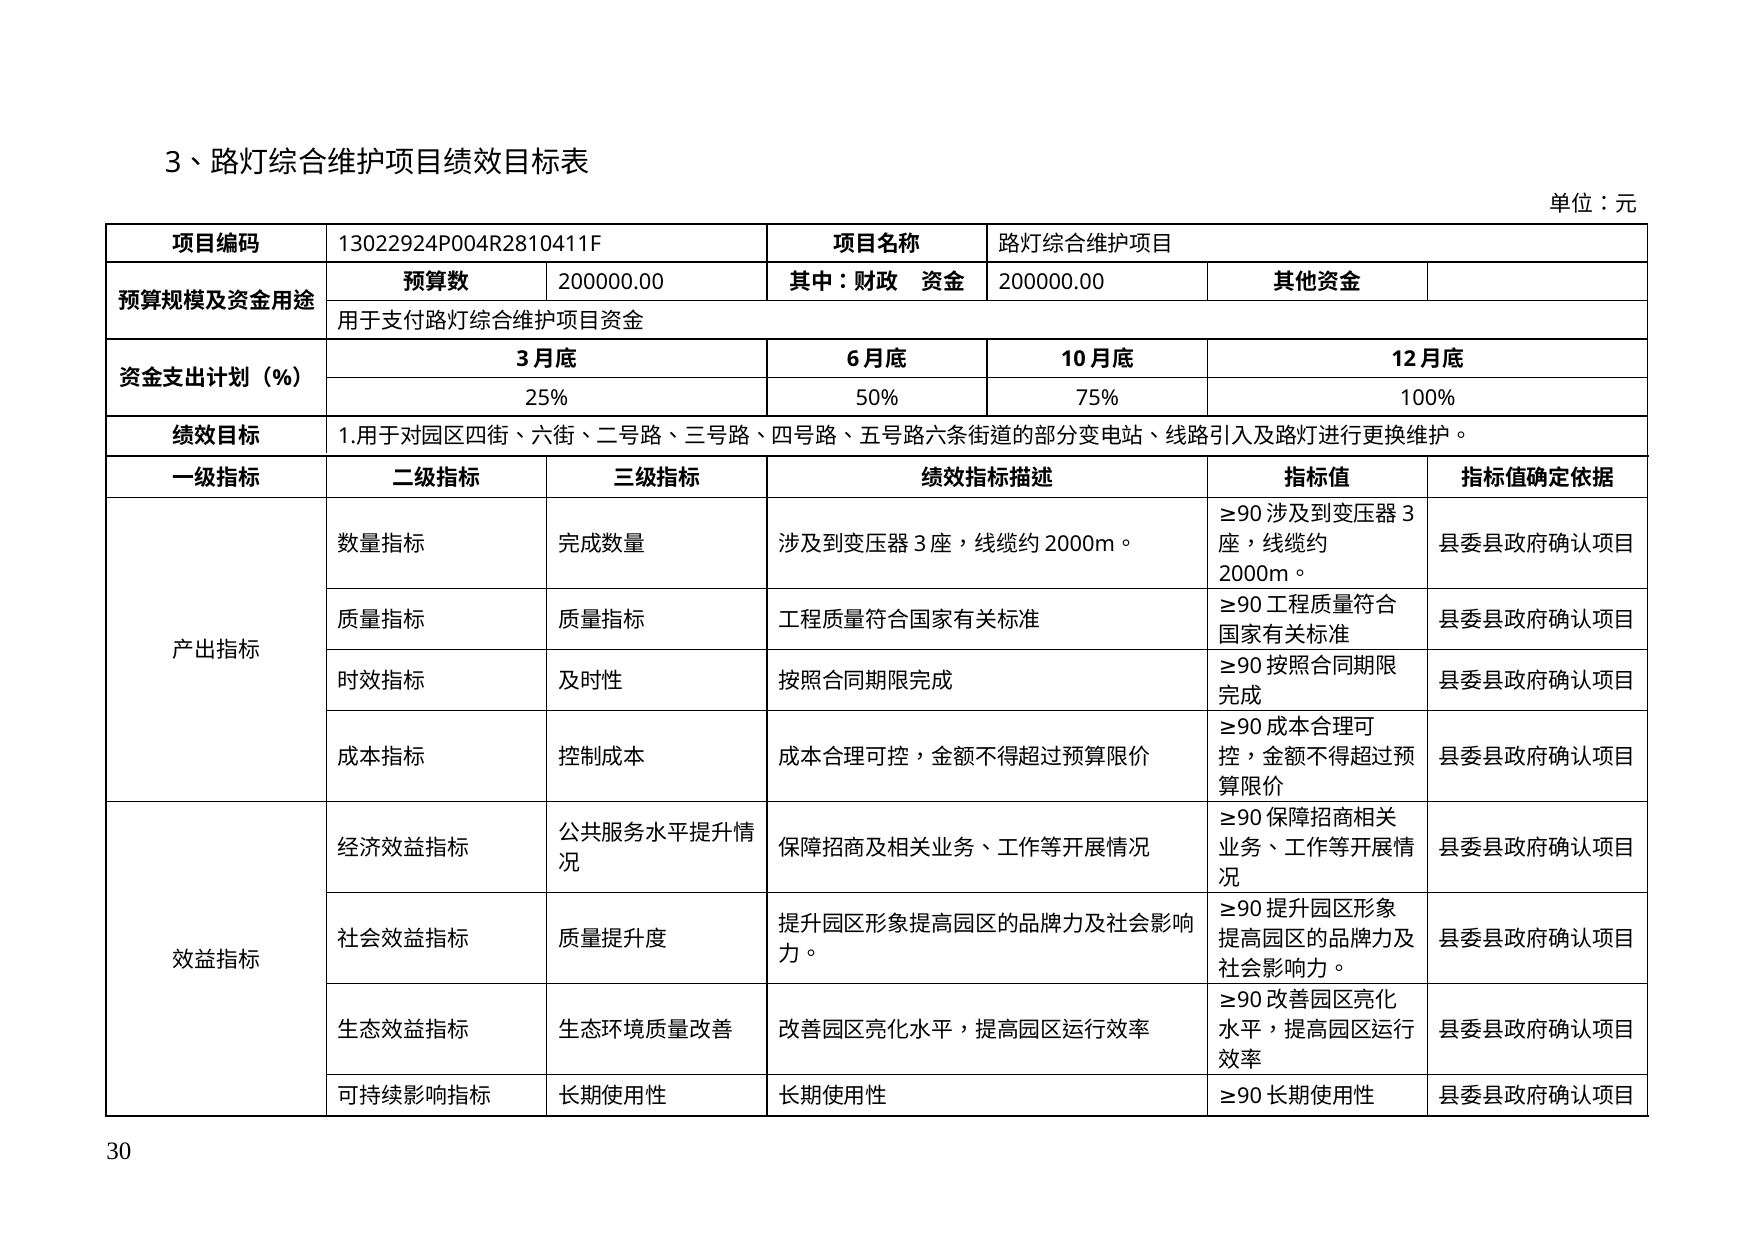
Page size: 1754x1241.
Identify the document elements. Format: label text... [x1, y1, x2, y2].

table_cell 75% [988, 378, 1207, 415]
table_cell [1428, 263, 1647, 300]
table_cell 预算规模及资金用途 [107, 263, 326, 338]
table_cell 产出指标 [107, 498, 326, 801]
table_cell ≥90成本合理可控，金额不得超过预算限价 [1208, 711, 1427, 801]
table_cell 县委县政府确认项目 [1428, 802, 1647, 892]
table_header 指标值 [1208, 457, 1427, 497]
table_cell 长期使用性 [768, 1075, 1207, 1115]
table_cell ≥90长期使用性 [1208, 1075, 1427, 1115]
table_cell 县委县政府确认项目 [1428, 711, 1647, 801]
table_cell 1.用于对园区四街、六街、二号路、三号路、四号路、五号路六条街道的部分变电站、线路引入及路灯进行更换维护。 [327, 417, 1647, 453]
table_cell 县委县政府确认项目 [1428, 1075, 1647, 1115]
table_cell 质量指标 [327, 589, 546, 649]
table_cell 社会效益指标 [327, 893, 546, 983]
table_cell 6月底 [768, 340, 986, 377]
table_header 绩效指标描述 [768, 457, 1207, 497]
table_cell ≥90按照合同期限完成 [1208, 650, 1427, 710]
table_cell 路灯综合维护项目 [988, 225, 1647, 261]
table_cell 及时性 [547, 650, 766, 710]
table_header 二级指标 [327, 457, 546, 497]
table_header 一级指标 [107, 457, 326, 497]
table_cell 质量提升度 [547, 893, 766, 983]
table_cell ≥90保障招商相关业务、工作等开展情况 [1208, 802, 1427, 892]
table_cell 用于支付路灯综合维护项目资金 [327, 301, 1647, 338]
table_cell ≥90涉及到变压器3座，线缆约2000m。 [1208, 498, 1427, 587]
table_cell 其他资金 [1208, 263, 1427, 300]
table_cell ≥90提升园区形象提高园区的品牌力及社会影响力。 [1208, 893, 1427, 983]
table_header 三级指标 [547, 457, 766, 497]
table_cell 县委县政府确认项目 [1428, 893, 1647, 983]
table_cell 控制成本 [547, 711, 766, 801]
table_cell 资金支出计划（%） [107, 340, 326, 415]
table_cell 25% [327, 378, 766, 415]
table_cell 完成数量 [547, 498, 766, 587]
table_cell 13022924P004R2810411F [327, 225, 766, 261]
table_cell 其中：财政 资金 [768, 263, 986, 300]
table_cell 50% [768, 378, 986, 415]
table_cell 项目名称 [768, 225, 986, 261]
table_cell 生态效益指标 [327, 984, 546, 1073]
table_cell 成本指标 [327, 711, 546, 801]
table_cell 涉及到变压器3座，线缆约2000m。 [768, 498, 1207, 587]
table_cell 长期使用性 [547, 1075, 766, 1115]
text 3、路灯综合维护项目绩效目标表 [106, 142, 1648, 181]
table_cell 可持续影响指标 [327, 1075, 546, 1115]
table_cell 数量指标 [327, 498, 546, 587]
table_header 指标值确定依据 [1428, 457, 1647, 497]
table_cell 县委县政府确认项目 [1428, 650, 1647, 710]
table_cell 县委县政府确认项目 [1428, 589, 1647, 649]
table_cell 保障招商及相关业务、工作等开展情况 [768, 802, 1207, 892]
table_cell 生态环境质量改善 [547, 984, 766, 1073]
table_cell 效益指标 [107, 802, 326, 1115]
table_cell 工程质量符合国家有关标准 [768, 589, 1207, 649]
table_cell 12月底 [1208, 340, 1647, 377]
table_cell ≥90工程质量符合国家有关标准 [1208, 589, 1427, 649]
table_cell 200000.00 [988, 263, 1207, 300]
table_cell 提升园区形象提高园区的品牌力及社会影响力。 [768, 893, 1207, 983]
table_cell 项目编码 [107, 225, 326, 261]
table_cell 按照合同期限完成 [768, 650, 1207, 710]
table_cell 县委县政府确认项目 [1428, 498, 1647, 587]
table_cell 10月底 [988, 340, 1207, 377]
table_cell 县委县政府确认项目 [1428, 984, 1647, 1073]
table_cell 绩效目标 [107, 417, 326, 453]
table_cell 预算数 [327, 263, 546, 300]
table_cell 成本合理可控，金额不得超过预算限价 [768, 711, 1207, 801]
table_cell 200000.00 [547, 263, 766, 300]
table_cell 时效指标 [327, 650, 546, 710]
table_cell 3月底 [327, 340, 766, 377]
table_cell 改善园区亮化水平，提高园区运行效率 [768, 984, 1207, 1073]
table_cell 质量指标 [547, 589, 766, 649]
table_cell 公共服务水平提升情况 [547, 802, 766, 892]
table_cell ≥90改善园区亮化水平，提高园区运行效率 [1208, 984, 1427, 1073]
table_cell 经济效益指标 [327, 802, 546, 892]
table_cell 100% [1208, 378, 1647, 415]
table_header 单位：元 [107, 183, 1647, 223]
